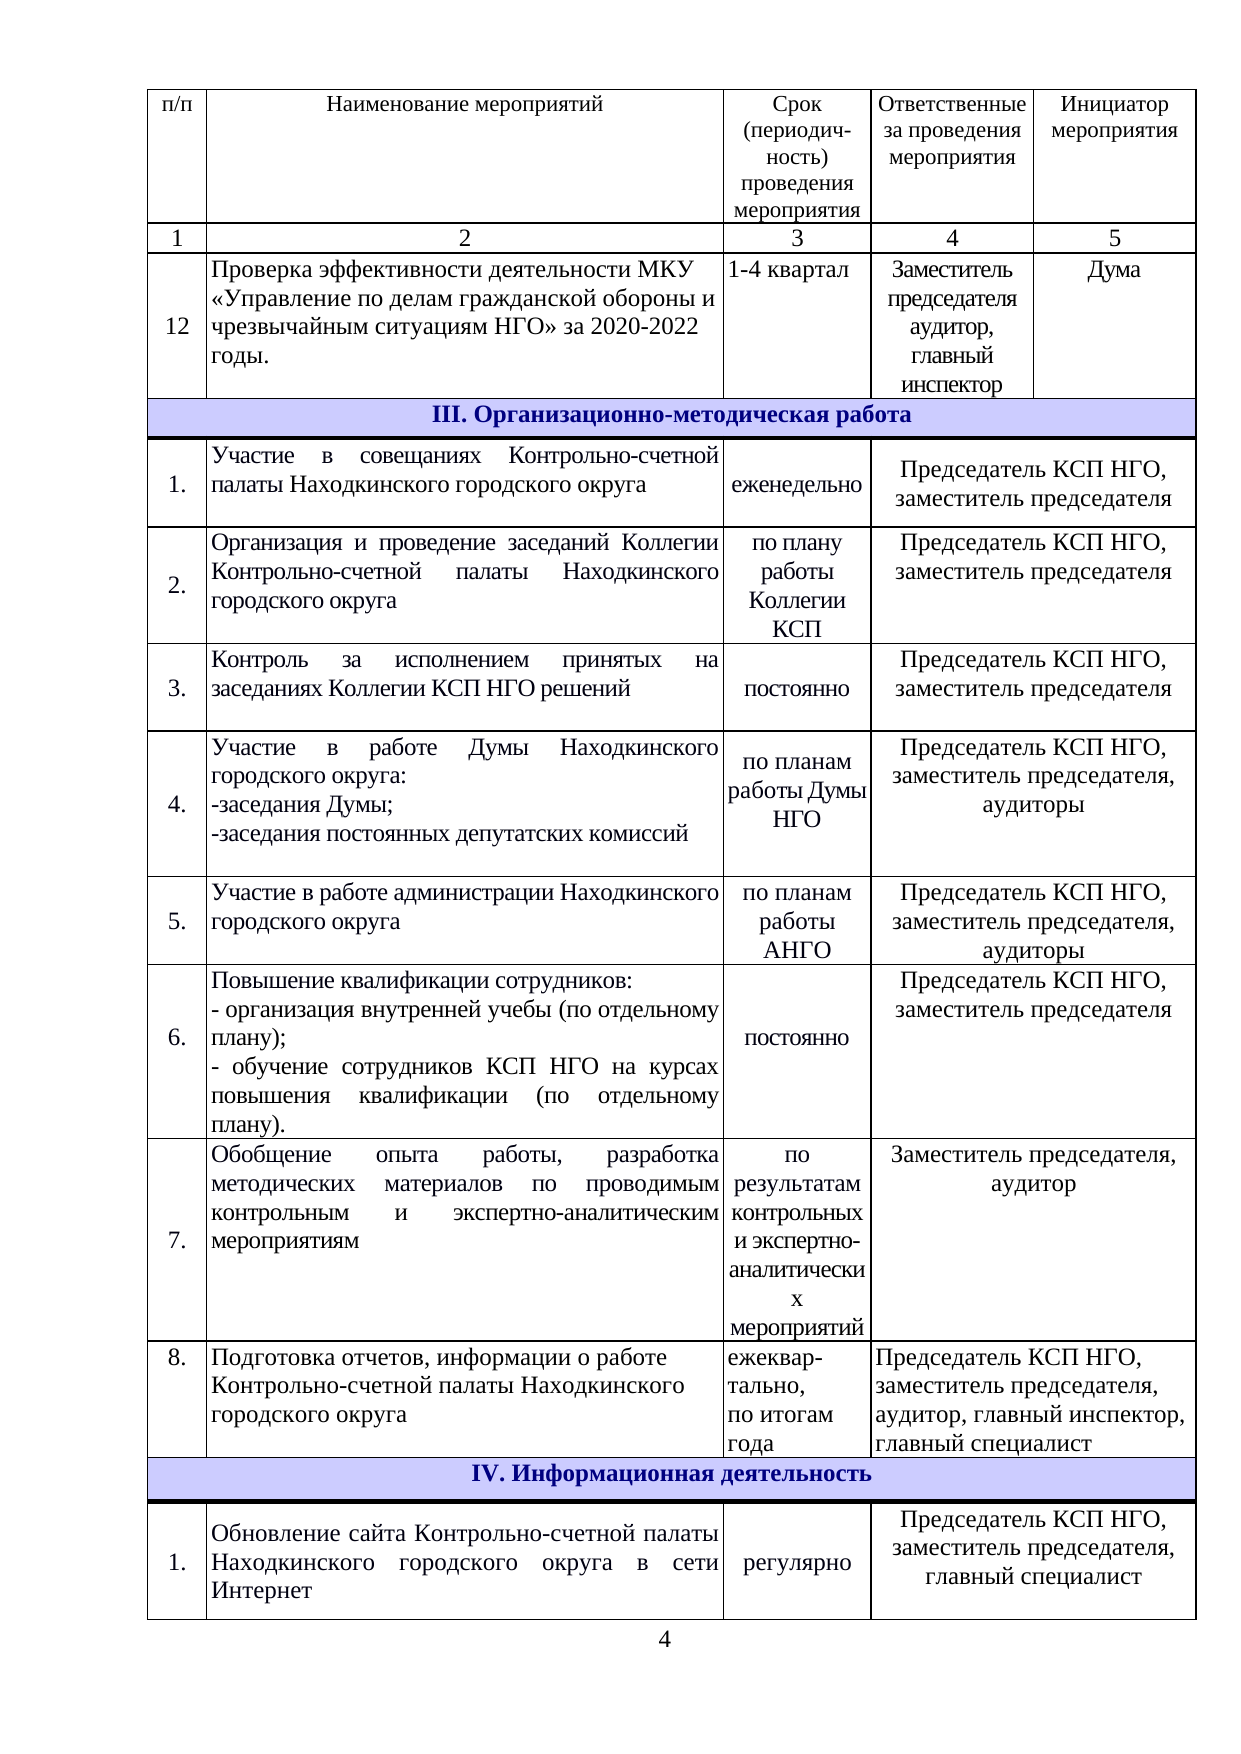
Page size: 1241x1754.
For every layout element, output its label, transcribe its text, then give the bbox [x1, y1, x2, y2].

table_cell 4 [872, 224, 1033, 252]
table_cell Заместитель председателя, аудитор [872, 1139, 1195, 1340]
table_cell Проверка эффективности деятельности МКУ «Управление по делам гражданской обороны и чрезвычайным ситуациям НГО» за 2020-2022 годы. [207, 254, 723, 398]
table_cell Председатель КСП НГО, заместитель председателя [872, 528, 1195, 642]
table_cell Председатель КСП НГО, заместитель председателя, аудитор, главный инспектор, главный специалист [872, 1342, 1195, 1457]
table_cell 1 [148, 224, 206, 252]
table_cell Инициатор мероприятия [1034, 90, 1195, 222]
table_cell Председатель КСП НГО, заместитель председателя [872, 965, 1195, 1137]
table_cell 1. [148, 440, 206, 526]
table_cell Участие в работе Думы Находкинского городского округа: -заседания Думы; -заседания постоянных депутатских комиссий [207, 732, 723, 876]
table_cell регулярно [724, 1504, 870, 1619]
table_cell еженедельно [724, 440, 870, 526]
table_cell 1. [148, 1504, 206, 1619]
table_cell III. Организационно-методическая работа [148, 399, 1195, 436]
table_cell Дума [1034, 254, 1195, 398]
table_cell Председатель КСП НГО, заместитель председателя [872, 440, 1195, 526]
table_cell Повышение квалификации сотрудников: - организация внутренней учебы (по отдельному плану); - обучение сотрудников КСП НГО на курсах повышения квалификации (по отдельному плану). [207, 965, 723, 1137]
table_cell 5. [148, 877, 206, 963]
table_cell 2 [207, 224, 723, 252]
table_cell по планам работы АНГО [724, 877, 870, 963]
table_cell Председатель КСП НГО, заместитель председателя [872, 644, 1195, 730]
table_cell Ответственные за проведения мероприятия [872, 90, 1033, 222]
table_cell по результатам контрольных и экспертно-аналитических мероприятий [724, 1139, 870, 1340]
table_cell по плану работы Коллегии КСП [724, 528, 870, 642]
table_cell 2. [148, 528, 206, 642]
table_cell 7. [148, 1139, 206, 1340]
table_cell Организация и проведение заседаний Коллегии Контрольно-счетной палаты Находкинского городского округа [207, 528, 723, 642]
table_cell постоянно [724, 965, 870, 1137]
table_cell 3 [724, 224, 870, 252]
table_cell 6. [148, 965, 206, 1137]
table_cell 1-4 квартал [724, 254, 870, 398]
table_cell Председатель КСП НГО, заместитель председателя, аудиторы [872, 877, 1195, 963]
table_cell Срок (периодич-ность) проведения мероприятия [724, 90, 870, 222]
table_cell ежеквар-тально, по итогам года [724, 1342, 870, 1457]
table_cell Обновление сайта Контрольно-счетной палаты Находкинского городского округа в сети Интернет [207, 1504, 723, 1619]
table_cell 3. [148, 644, 206, 730]
table_cell 8. [148, 1342, 206, 1457]
table_cell Контроль за исполнением принятых на заседаниях Коллегии КСП НГО решений [207, 644, 723, 730]
table_cell 5 [1034, 224, 1195, 252]
table_cell по планам работы Думы НГО [724, 732, 870, 876]
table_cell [872, 1504, 1195, 1619]
table_cell Председатель КСП НГО, заместитель председателя, аудиторы [872, 732, 1195, 876]
table_cell Участие в совещаниях Контрольно-счетной палаты Находкинского городского округа [207, 440, 723, 526]
table_cell Участие в работе администрации Находкинского городского округа [207, 877, 723, 963]
table_cell Подготовка отчетов, информации о работе Контрольно-счетной палаты Находкинского городского округа [207, 1342, 723, 1457]
table_cell IV. Информационная деятельность [148, 1458, 1195, 1499]
table_cell постоянно [724, 644, 870, 730]
table_cell 4. [148, 732, 206, 876]
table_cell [872, 254, 1033, 398]
table_cell Наименование мероприятий [207, 90, 723, 222]
table_cell п/п [148, 90, 206, 222]
table_cell 12 [148, 254, 206, 398]
table_cell Обобщение опыта работы, разработка методических материалов по проводимым контрольным и экспертно-аналитическим мероприятиям [207, 1139, 723, 1340]
